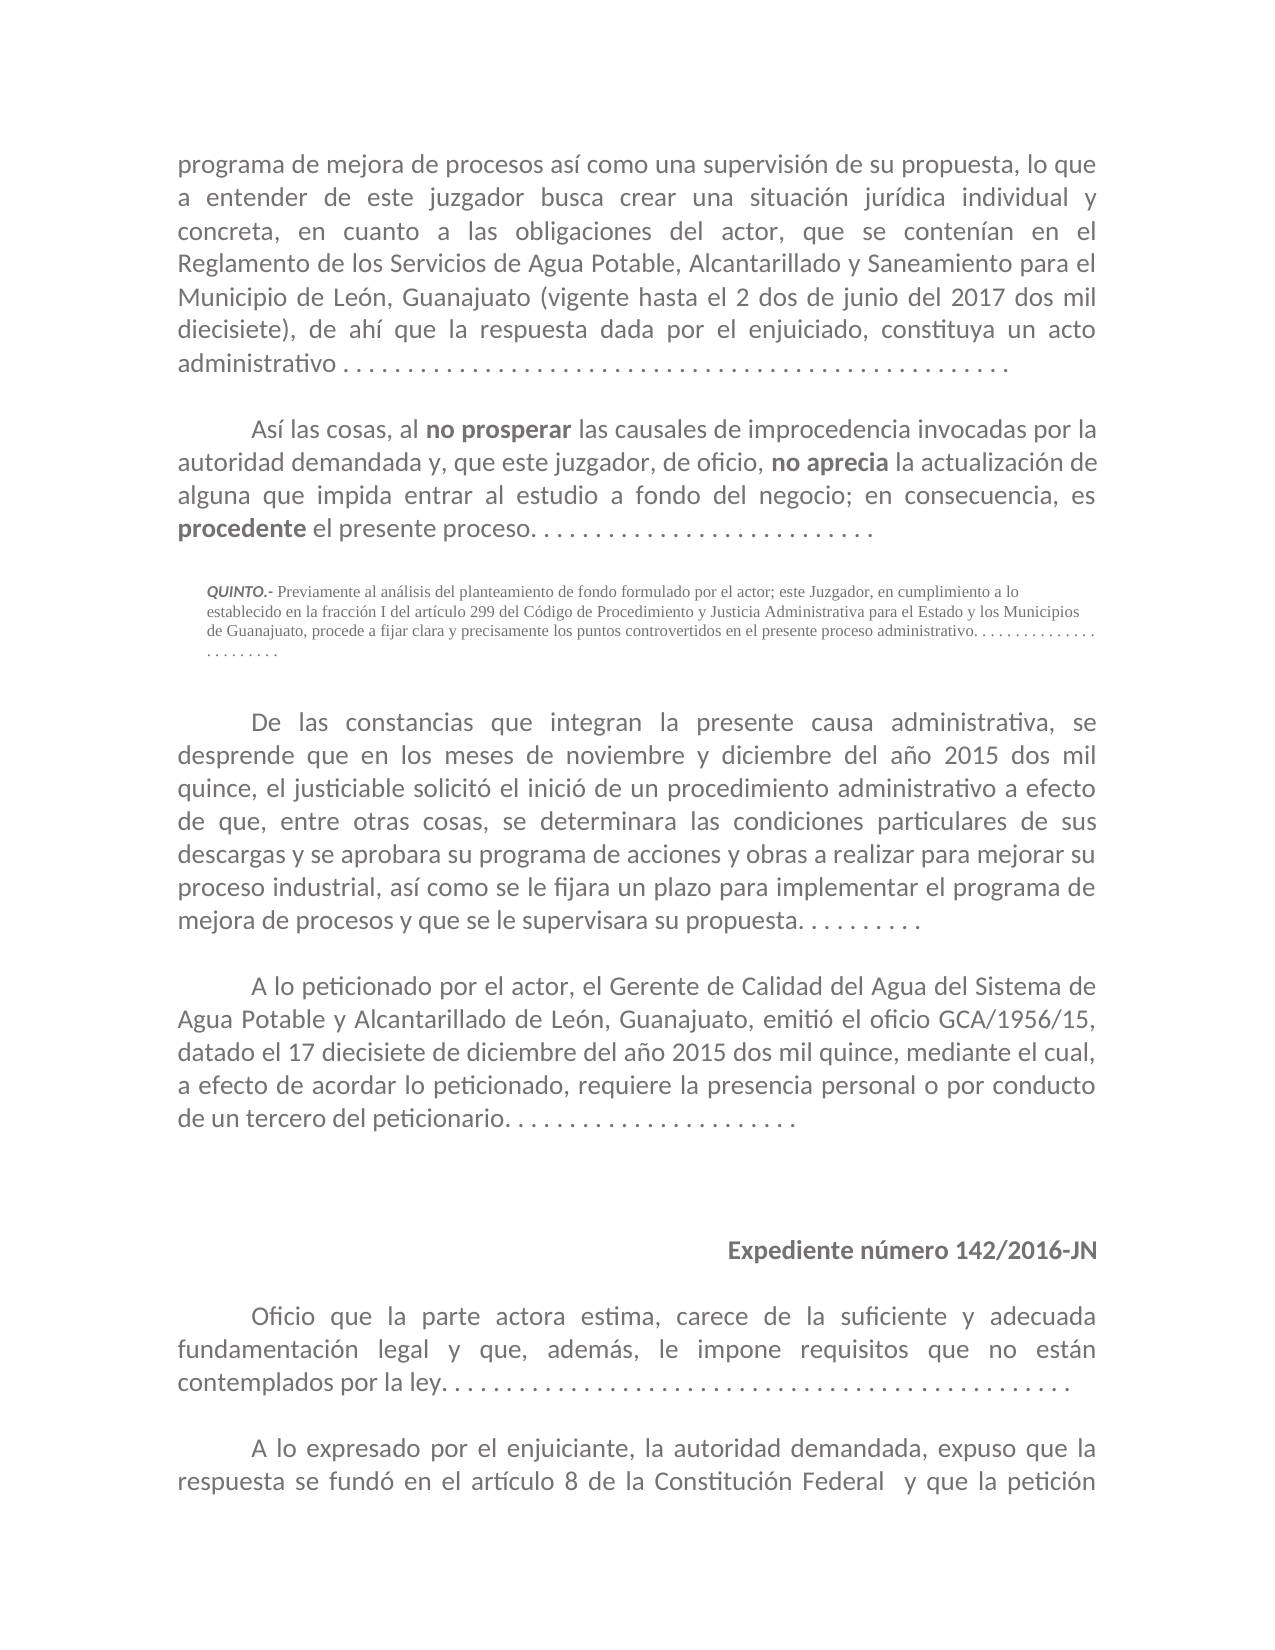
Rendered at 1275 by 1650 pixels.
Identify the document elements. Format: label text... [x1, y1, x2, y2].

text Así las cosas, al no prosperar las causales de improcedencia invocadas por la autoridad demandada y, que este juzgador, de oficio, no aprecia la actualización de alguna que impida entrar al estudio a fondo del negocio; en consecuencia, es procedente el presente proceso. . . . . . . . . . . . . . . . . . . . . . . . . . . [177, 412, 1098, 544]
text A lo peticionado por el actor, el Gerente de Calidad del Agua del Sistema de Agua Potable y Alcantarillado de León, Guanajuato, emitió el oficio GCA/1956/15, datado el 17 diecisiete de diciembre del año 2015 dos mil quince, mediante el cual, a efecto de acordar lo peticionado, requiere la presencia personal o por conducto de un tercero del peticionario. . . . . . . . . . . . . . . . . . . . . . . [177, 969, 1098, 1134]
text De las constancias que integran la presente causa administrativa, se desprende que en los meses de noviembre y diciembre del año 2015 dos mil quince, el justiciable solicitó el inició de un procedimiento administrativo a efecto de que, entre otras cosas, se determinara las condiciones particulares de sus descargas y se aprobara su programa de acciones y obras a realizar para mejorar su proceso industrial, así como se le fijara un plazo para implementar el programa de mejora de procesos y que se le supervisara su propuesta. . . . . . . . . . [177, 705, 1098, 936]
text Oficio que la parte actora estima, carece de la suficiente y adecuada fundamentación legal y que, además, le impone requisitos que no están contemplados por la ley. . . . . . . . . . . . . . . . . . . . . . . . . . . . . . . . . . . . . . . . . . . . . . . . . [177, 1299, 1098, 1398]
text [177, 1432, 1098, 1498]
text Expediente número 142/2016-JN [177, 1233, 1098, 1266]
text QUINTO.- Previamente al análisis del planteamiento de fondo formulado por el actor; este Juzgador, en cumplimiento a lo establecido en la fracción I del artículo 299 del Código de Procedimiento y Justicia Administrativa para el Estado y los Municipios de Guanajuato, procede a fijar clara y precisamente los puntos controvertidos en el presente proceso administrativo. . . . . . . . . . . . . . . . . . . . . . . . [207, 582, 1098, 659]
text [177, 148, 1098, 379]
